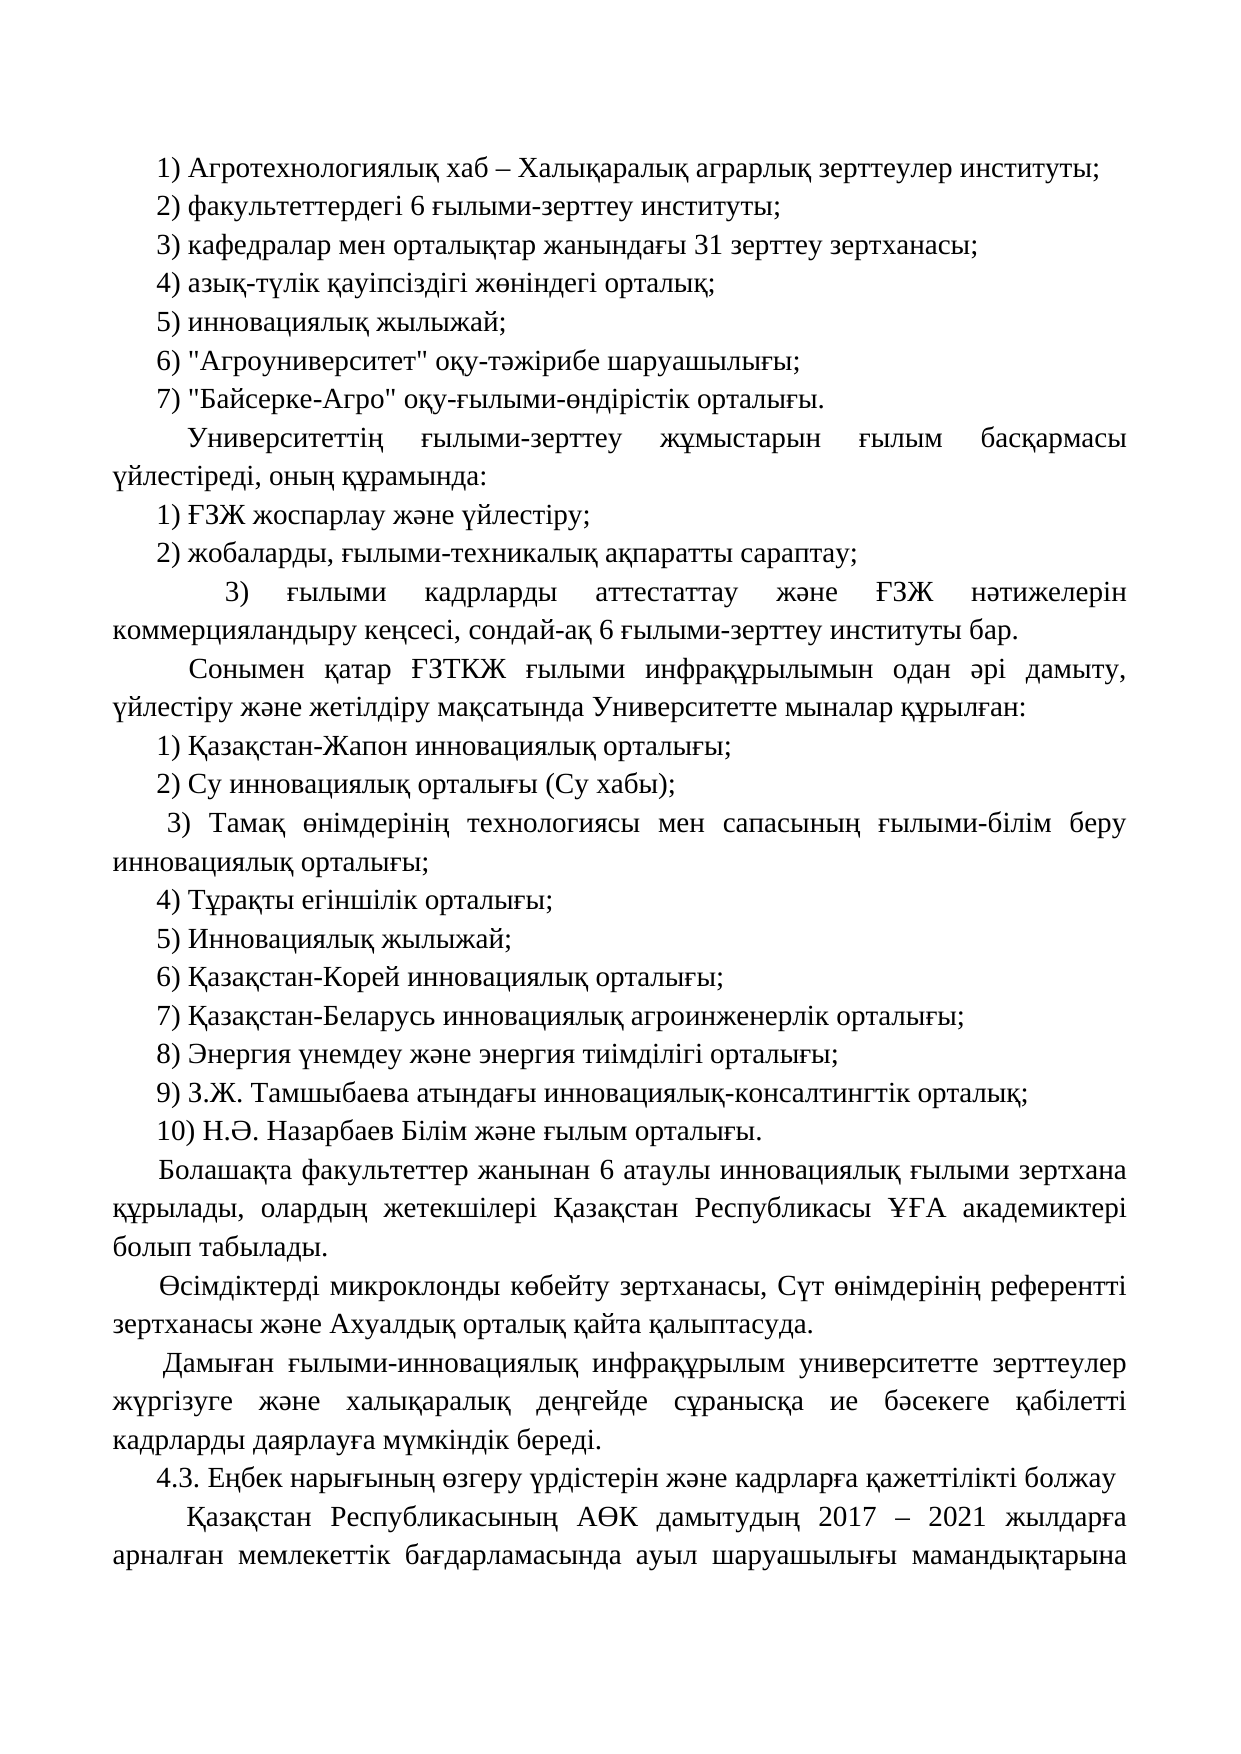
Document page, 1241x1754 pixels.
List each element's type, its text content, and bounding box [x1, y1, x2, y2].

text 6) Қазақстан-Корей инновациялық орталығы; [112, 959, 1128, 993]
text 3) Тамақ өнімдерінің технологиясы мен сапасының ғылыми-білім беру инновациялық орталығы; [112, 805, 1128, 877]
text Өсімдіктерді микроклонды көбейту зертханасы, Сүт өнімдерінің референтті зертханасы және Ахуалдық орталық қайта қалыптасуда. [112, 1268, 1128, 1340]
text 1) Агротехнологиялық хаб – Халықаралық аграрлық зерттеулер институты; [112, 150, 1128, 183]
text 2) факультеттердегі 6 ғылыми-зерттеу институты; [112, 188, 1128, 222]
text Университеттің ғылыми-зерттеу жұмыстарын ғылым басқармасы үйлестіреді, оның құрамында: [112, 420, 1128, 492]
text 3) кафедралар мен орталықтар жанындағы 31 зерттеу зертханасы; [112, 227, 1128, 261]
text 8) Энергия үнемдеу және энергия тиімділігі орталығы; [112, 1036, 1128, 1070]
text 3) ғылыми кадрларды аттестаттау және ҒЗЖ нәтижелерін коммерцияландыру кеңсесі, сондай-ақ 6 ғылыми-зерттеу институты бар. [112, 574, 1128, 646]
text Сонымен қатар ҒЗТКЖ ғылыми инфрақұрылымын одан әрі дамыту, үйлестіру және жетілдіру мақсатында Университетте мыналар құрылған: [112, 651, 1128, 723]
text 2) Су инновациялық орталығы (Су хабы); [112, 767, 1128, 800]
text 5) Инновациялық жылыжай; [112, 921, 1128, 954]
text 1) ҒЗЖ жоспарлау және үйлестіру; [112, 497, 1128, 530]
text 4) азық-түлік қауіпсіздігі жөніндегі орталық; [112, 266, 1128, 299]
text 1) Қазақстан-Жапон инновациялық орталығы; [112, 728, 1128, 762]
text 2) жобаларды, ғылыми-техникалық ақпаратты сараптау; [112, 535, 1128, 569]
text 10) Н.Ә. Назарбаев Білім және ғылым орталығы. [112, 1113, 1128, 1147]
text 7) "Байсерке-Агро" оқу-ғылыми-өндірістік орталығы. [112, 381, 1128, 415]
text 9) З.Ж. Тамшыбаева атындағы инновациялық-консалтингтік орталық; [112, 1075, 1128, 1108]
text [112, 1499, 1128, 1571]
text Болашақта факультеттер жанынан 6 атаулы инновациялық ғылыми зертхана құрылады, олардың жетекшілері Қазақстан Республикасы ҰҒА академиктері болып табылады. [112, 1152, 1128, 1263]
text 4.3. Еңбек нарығының өзгеру үрдістерін және кадрларға қажеттілікті болжау [112, 1460, 1128, 1494]
text 7) Қазақстан-Беларусь инновациялық агроинженерлік орталығы; [112, 998, 1128, 1031]
text 6) "Агроуниверситет" оқу-тәжірибе шаруашылығы; [112, 343, 1128, 376]
text Дамыған ғылыми-инновациялық инфрақұрылым университетте зерттеулер жүргізуге және халықаралық деңгейде сұранысқа ие бәсекеге қабілетті кадрларды даярлауға мүмкіндік береді. [112, 1345, 1128, 1455]
text 5) инновациялық жылыжай; [112, 304, 1128, 338]
text 4) Тұрақты егіншілік орталығы; [112, 882, 1128, 916]
